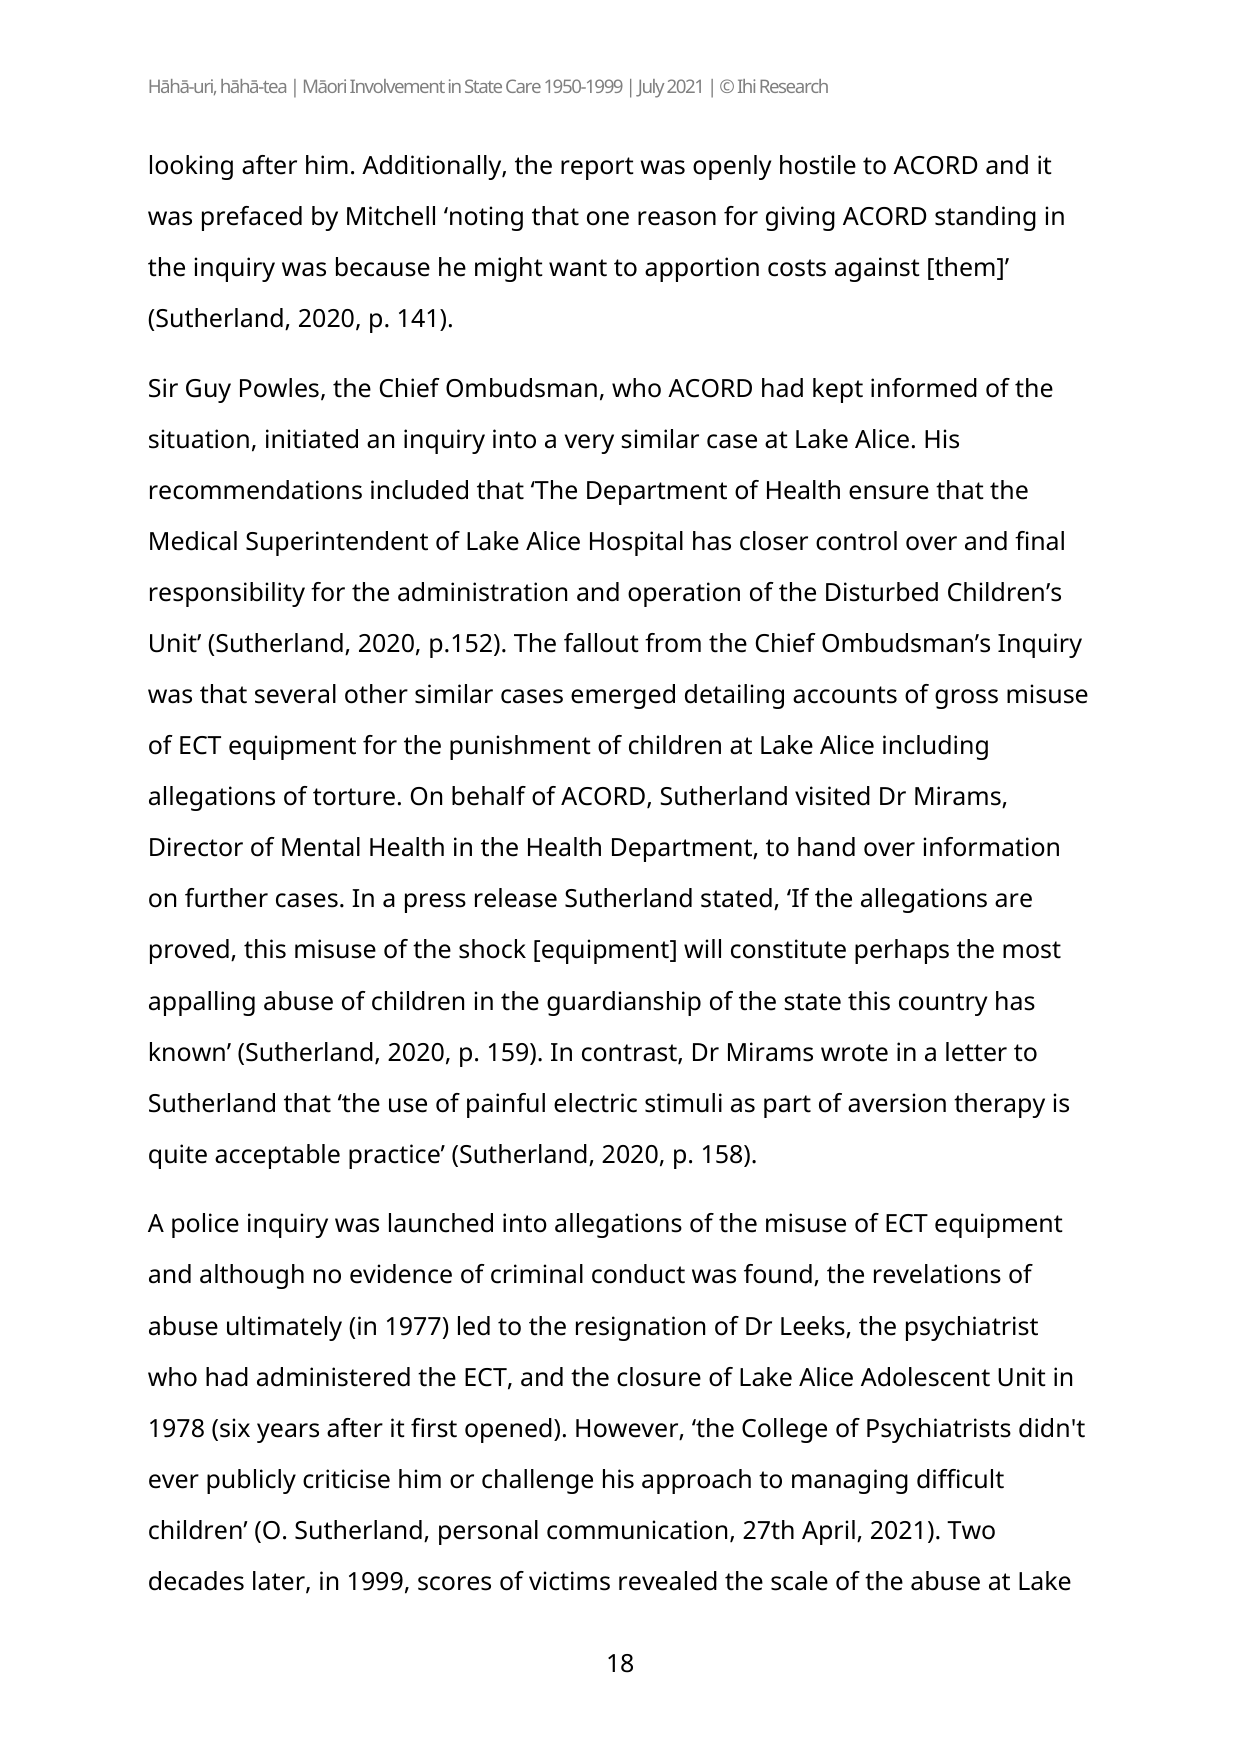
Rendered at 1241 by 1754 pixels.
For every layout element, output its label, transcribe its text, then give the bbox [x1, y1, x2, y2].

text Sir Guy Powles, the Chief Ombudsman, who ACORD had kept informed of the situation, initiated an inquiry into a very similar case at Lake Alice. His recommendations included that ‘The Department of Health ensure that the Medical Superintendent of Lake Alice Hospital has closer control over and final responsibility for the administration and operation of the Disturbed Children’s Unit’ (Sutherland, 2020, p.152). The fallout from the Chief Ombudsman’s Inquiry was that several other similar cases emerged detailing accounts of gross misuse of ECT equipment for the punishment of children at Lake Alice including allegations of torture. On behalf of ACORD, Sutherland visited Dr Mirams, Director of Mental Health in the Health Department, to hand over information on further cases. In a press release Sutherland stated, ‘If the allegations are proved, this misuse of the shock [equipment] will constitute perhaps the most appalling abuse of children in the guardianship of the state this country has known’ (Sutherland, 2020, p. 159). In contrast, Dr Mirams wrote in a letter to Sutherland that ‘the use of painful electric stimuli as part of aversion therapy is quite acceptable practice’ (Sutherland, 2020, p. 158). [148, 371, 1092, 1170]
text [148, 1206, 1092, 1597]
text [148, 148, 1092, 335]
